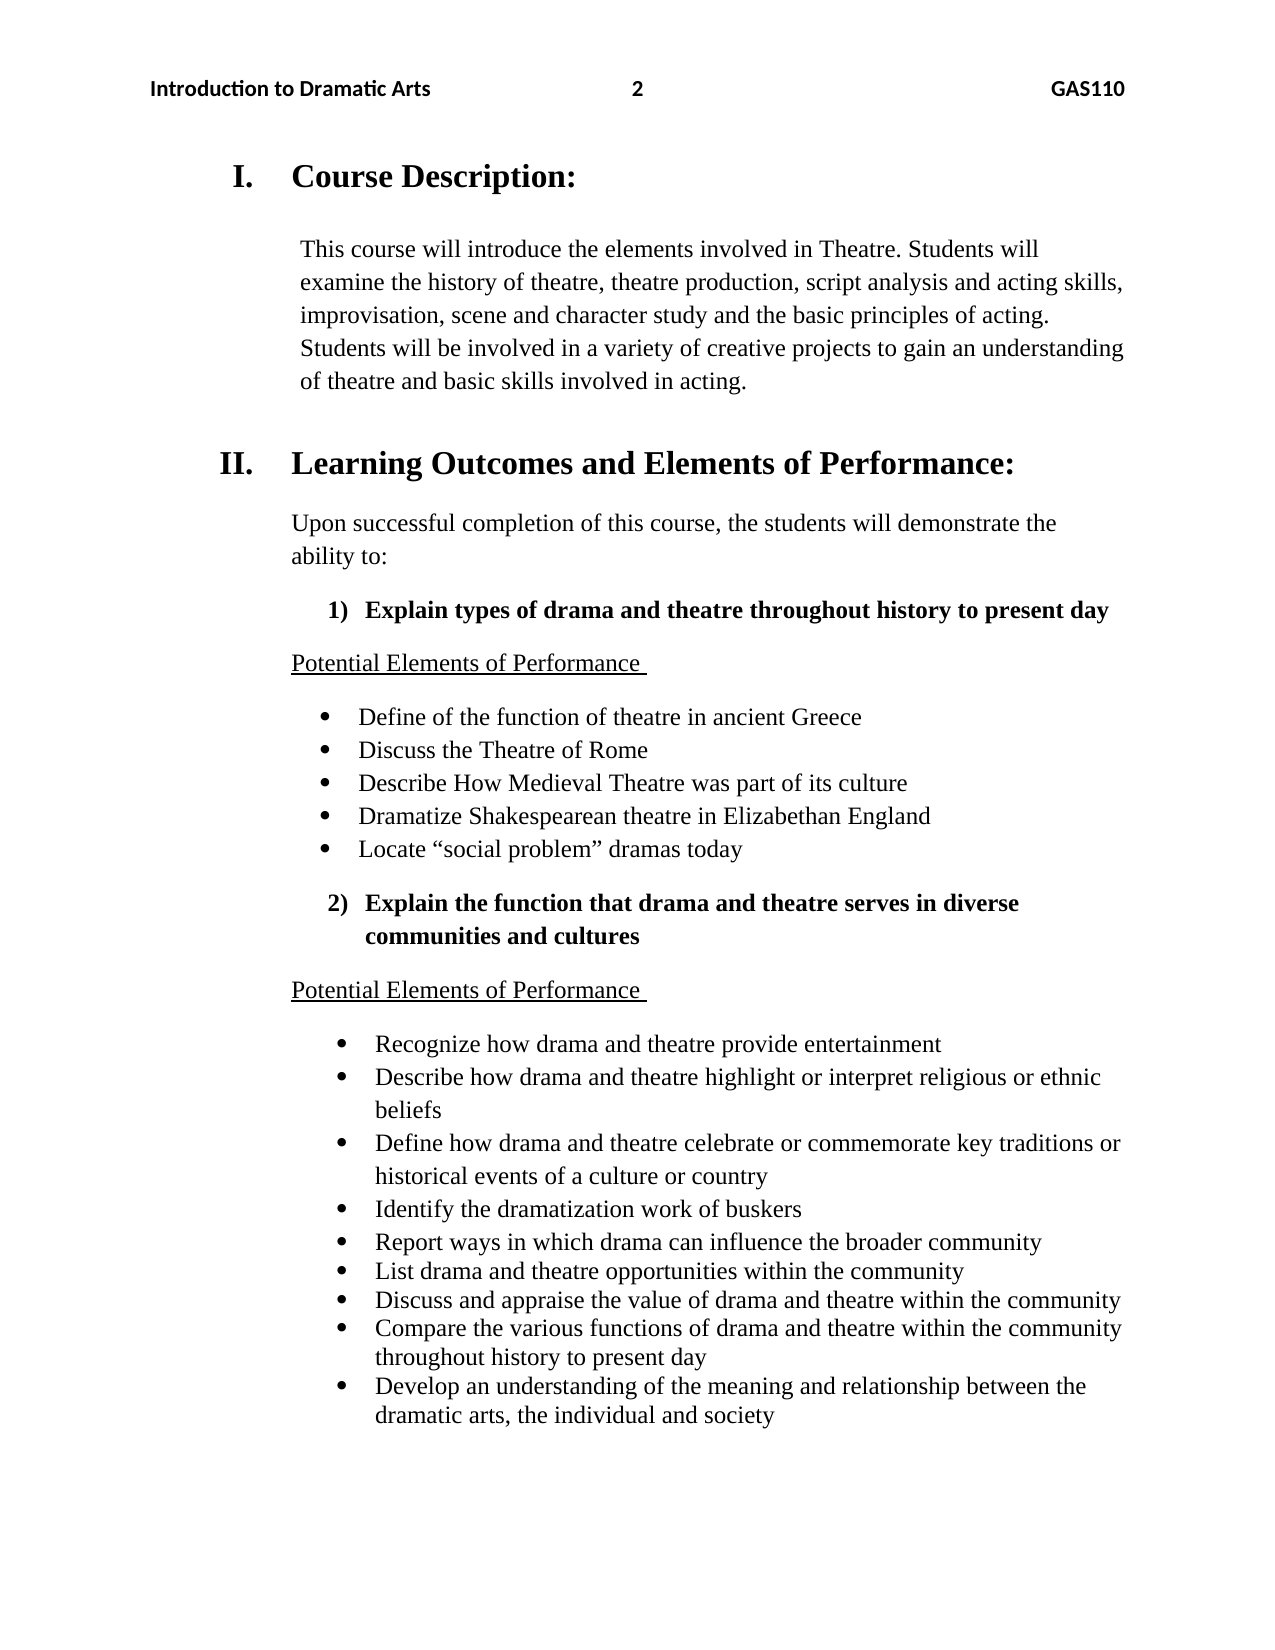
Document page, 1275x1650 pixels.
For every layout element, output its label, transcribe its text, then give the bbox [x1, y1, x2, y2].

text Potential Elements of Performance [291, 648, 1125, 677]
list Report ways in which drama can influence the broader community [337, 1227, 1125, 1256]
list Discuss and appraise the value of drama and theatre within the community [337, 1285, 1125, 1313]
list Identify the dramatization work of buskers [337, 1194, 1125, 1223]
list Explain types of drama and theatre throughout history to present day [327, 595, 1125, 623]
text Potential Elements of Performance [291, 975, 1125, 1004]
list Define how drama and theatre celebrate or commemorate key traditions or historical events of a culture or country [337, 1128, 1125, 1190]
list Course Description: [253, 157, 1125, 195]
list Compare the various functions of drama and theatre within the community throughout history to present day [337, 1313, 1125, 1371]
list List drama and theatre opportunities within the community [337, 1256, 1125, 1285]
list This course will introduce the elements involved in Theatre. Students will examine the history of theatre, theatre production, script analysis and acting skills, improvisation, scene and character study and the basic principles of acting. Students will be involved in a variety of creative projects to gain an understanding of theatre and basic skills involved in acting. [300, 234, 1125, 394]
list Locate “social problem” dramas today [321, 834, 1125, 863]
text Upon successful completion of this course, the students will demonstrate the ability to: [291, 508, 1125, 569]
list Define of the function of theatre in ancient Greece [321, 702, 1125, 731]
list Recognize how drama and theatre provide entertainment [337, 1029, 1125, 1058]
list Describe How Medieval Theatre was part of its culture [321, 768, 1125, 797]
list Describe how drama and theatre highlight or interpret religious or ethnic beliefs [337, 1062, 1125, 1124]
list Dramatize Shakespearean theatre in Elizabethan England [321, 801, 1125, 830]
list Discuss the Theatre of Rome [321, 735, 1125, 764]
list Develop an understanding of the meaning and relationship between the dramatic arts, the individual and society [337, 1371, 1125, 1428]
list Learning Outcomes and Elements of Performance: [253, 443, 1125, 481]
list Explain the function that drama and theatre serves in diverse communities and cultures [327, 888, 1125, 950]
